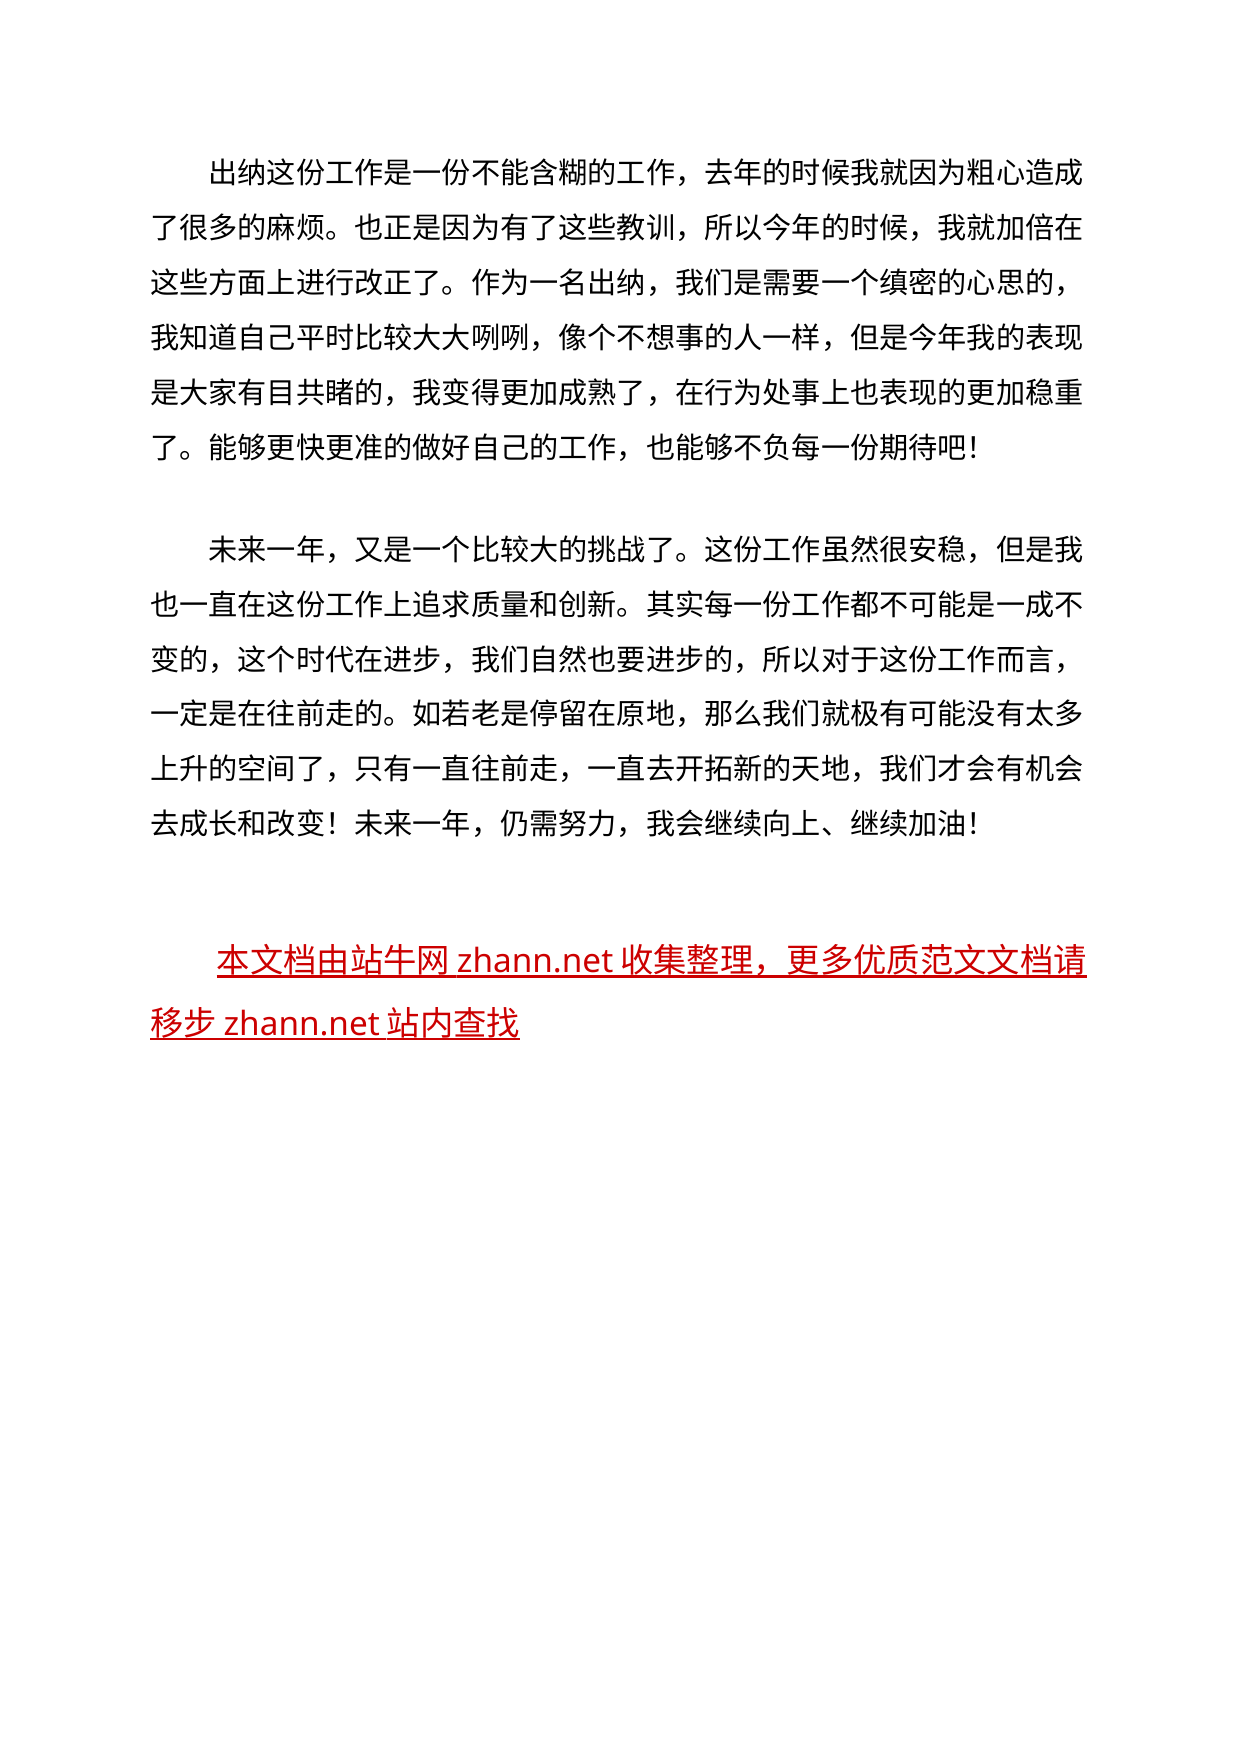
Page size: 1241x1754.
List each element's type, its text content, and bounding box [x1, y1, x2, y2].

text 未来一年，又是一个比较大的挑战了。这份工作虽然很安稳，但是我也一直在这份工作上追求质量和创新。其实每一份工作都不可能是一成不变的，这个时代在进步，我们自然也要进步的，所以对于这份工作而言，一定是在往前走的。如若老是停留在原地，那么我们就极有可能没有太多上升的空间了，只有一直往前走，一直去开拓新的天地，我们才会有机会去成长和改变！未来一年，仍需努力，我会继续向上、继续加油！ [150, 526, 1090, 843]
text 出纳这份工作是一份不能含糊的工作，去年的时候我就因为粗心造成了很多的麻烦。也正是因为有了这些教训，所以今年的时候，我就加倍在这些方面上进行改正了。作为一名出纳，我们是需要一个缜密的心思的，我知道自己平时比较大大咧咧，像个不想事的人一样，但是今年我的表现是大家有目共睹的，我变得更加成熟了，在行为处事上也表现的更加稳重了。能够更快更准的做好自己的工作，也能够不负每一份期待吧！ [150, 150, 1090, 467]
text 本文档由站牛网zhann.net收集整理，更多优质范文文档请移步zhann.net站内查找 [150, 934, 1090, 1045]
